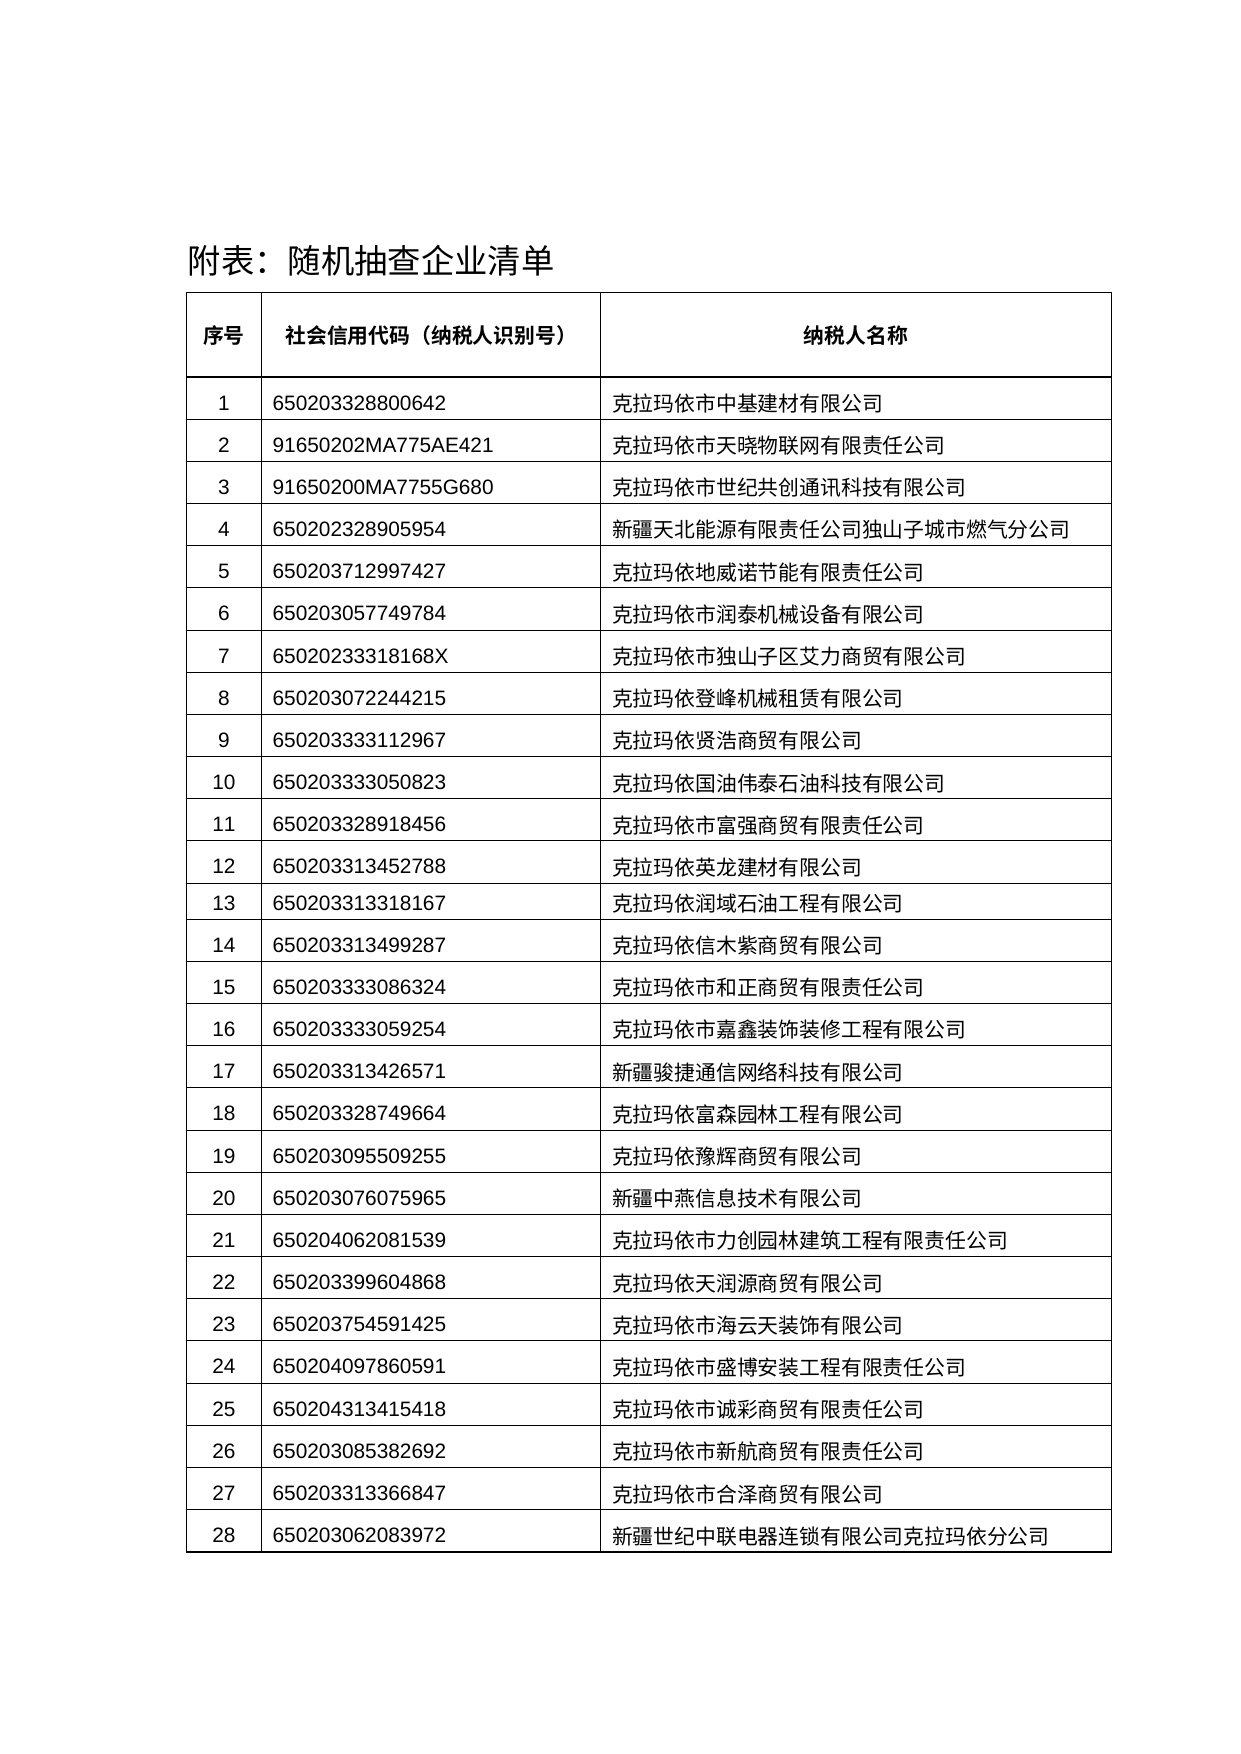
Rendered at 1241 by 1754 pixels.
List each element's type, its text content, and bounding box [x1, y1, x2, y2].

table_cell 650203313499287 [262, 920, 600, 961]
table_cell 克拉玛依润域石油工程有限公司 [601, 884, 1111, 918]
table_cell 26 [187, 1426, 261, 1467]
table_cell 20 [187, 1173, 261, 1214]
table_cell 克拉玛依信木紫商贸有限公司 [601, 920, 1111, 961]
table_cell 25 [187, 1384, 261, 1425]
table_cell 650203333050823 [262, 757, 600, 798]
table_cell 克拉玛依市独山子区艾力商贸有限公司 [601, 631, 1111, 672]
table_cell 5 [187, 546, 261, 587]
table_cell 17 [187, 1046, 261, 1087]
table_cell 19 [187, 1131, 261, 1172]
table_cell 65020233318168X [262, 631, 600, 672]
table_cell 12 [187, 841, 261, 883]
table_cell 克拉玛依市诚彩商贸有限责任公司 [601, 1384, 1111, 1425]
table_cell 650203333059254 [262, 1004, 600, 1045]
table_cell 21 [187, 1215, 261, 1256]
table_cell 6 [187, 588, 261, 629]
table_cell 克拉玛依天润源商贸有限公司 [601, 1257, 1111, 1298]
table_cell 10 [187, 757, 261, 798]
table_cell 克拉玛依豫辉商贸有限公司 [601, 1131, 1111, 1172]
table_cell 27 [187, 1468, 261, 1509]
table_cell 新疆中燕信息技术有限公司 [601, 1173, 1111, 1214]
table_cell 14 [187, 920, 261, 961]
table_cell 650203057749784 [262, 588, 600, 629]
table_cell 克拉玛依国油伟泰石油科技有限公司 [601, 757, 1111, 798]
table_cell 克拉玛依英龙建材有限公司 [601, 841, 1111, 883]
table_cell 28 [187, 1510, 261, 1551]
table_cell 7 [187, 631, 261, 672]
table_header 序号 [187, 293, 261, 376]
table_cell 650203328800642 [262, 378, 600, 418]
table_cell 650204313415418 [262, 1384, 600, 1425]
table_cell 克拉玛依地威诺节能有限责任公司 [601, 546, 1111, 587]
text 附表：随机抽查企业清单 [187, 227, 1053, 292]
table_cell 克拉玛依登峰机械租赁有限公司 [601, 673, 1111, 714]
table_cell 650203313452788 [262, 841, 600, 883]
table_cell 650203313366847 [262, 1468, 600, 1509]
table_cell 克拉玛依市力创园林建筑工程有限责任公司 [601, 1215, 1111, 1256]
table_cell 650203328749664 [262, 1088, 600, 1129]
table_cell 650203399604868 [262, 1257, 600, 1298]
table_cell 克拉玛依市天晓物联网有限责任公司 [601, 420, 1111, 461]
table_cell 克拉玛依贤浩商贸有限公司 [601, 715, 1111, 756]
table_cell 650203333112967 [262, 715, 600, 756]
table_cell 克拉玛依市海云天装饰有限公司 [601, 1299, 1111, 1340]
table_cell 克拉玛依市和正商贸有限责任公司 [601, 962, 1111, 1003]
table_cell 8 [187, 673, 261, 714]
table_cell 650204097860591 [262, 1341, 600, 1383]
table_cell 91650202MA775AE421 [262, 420, 600, 461]
table_cell 650203333086324 [262, 962, 600, 1003]
table_header 纳税人名称 [601, 293, 1111, 376]
table_cell 15 [187, 962, 261, 1003]
table_cell 91650200MA7755G680 [262, 462, 600, 503]
table_cell 18 [187, 1088, 261, 1129]
table_cell 13 [187, 884, 261, 918]
table_cell 24 [187, 1341, 261, 1383]
table_cell 克拉玛依市润泰机械设备有限公司 [601, 588, 1111, 629]
table_cell 克拉玛依市合泽商贸有限公司 [601, 1468, 1111, 1509]
table_cell 克拉玛依市世纪共创通讯科技有限公司 [601, 462, 1111, 503]
table_cell 新疆世纪中联电器连锁有限公司克拉玛依分公司 [601, 1510, 1111, 1551]
table_cell 1 [187, 378, 261, 418]
table_header 社会信用代码（纳税人识别号） [262, 293, 600, 376]
table_cell 9 [187, 715, 261, 756]
table_cell 克拉玛依市新航商贸有限责任公司 [601, 1426, 1111, 1467]
table_cell 新疆骏捷通信网络科技有限公司 [601, 1046, 1111, 1087]
table_cell 4 [187, 504, 261, 545]
table_cell 2 [187, 420, 261, 461]
table_cell 650203754591425 [262, 1299, 600, 1340]
table_cell 650203085382692 [262, 1426, 600, 1467]
table_cell 3 [187, 462, 261, 503]
table_cell 650203313426571 [262, 1046, 600, 1087]
table_cell 克拉玛依市中基建材有限公司 [601, 378, 1111, 418]
table_cell 650203076075965 [262, 1173, 600, 1214]
table_cell 克拉玛依富森园林工程有限公司 [601, 1088, 1111, 1129]
table_cell 650203712997427 [262, 546, 600, 587]
table_cell 650202328905954 [262, 504, 600, 545]
table_cell 克拉玛依市嘉鑫装饰装修工程有限公司 [601, 1004, 1111, 1045]
table_cell 16 [187, 1004, 261, 1045]
table_cell 克拉玛依市富强商贸有限责任公司 [601, 799, 1111, 840]
table_cell 650203062083972 [262, 1510, 600, 1551]
table_cell 650204062081539 [262, 1215, 600, 1256]
table_cell 新疆天北能源有限责任公司独山子城市燃气分公司 [601, 504, 1111, 545]
table_cell 650203313318167 [262, 884, 600, 918]
table_cell 22 [187, 1257, 261, 1298]
table_cell 650203072244215 [262, 673, 600, 714]
table_cell 650203095509255 [262, 1131, 600, 1172]
table_cell 23 [187, 1299, 261, 1340]
table_cell 650203328918456 [262, 799, 600, 840]
table_cell 11 [187, 799, 261, 840]
table_cell 克拉玛依市盛博安装工程有限责任公司 [601, 1341, 1111, 1383]
